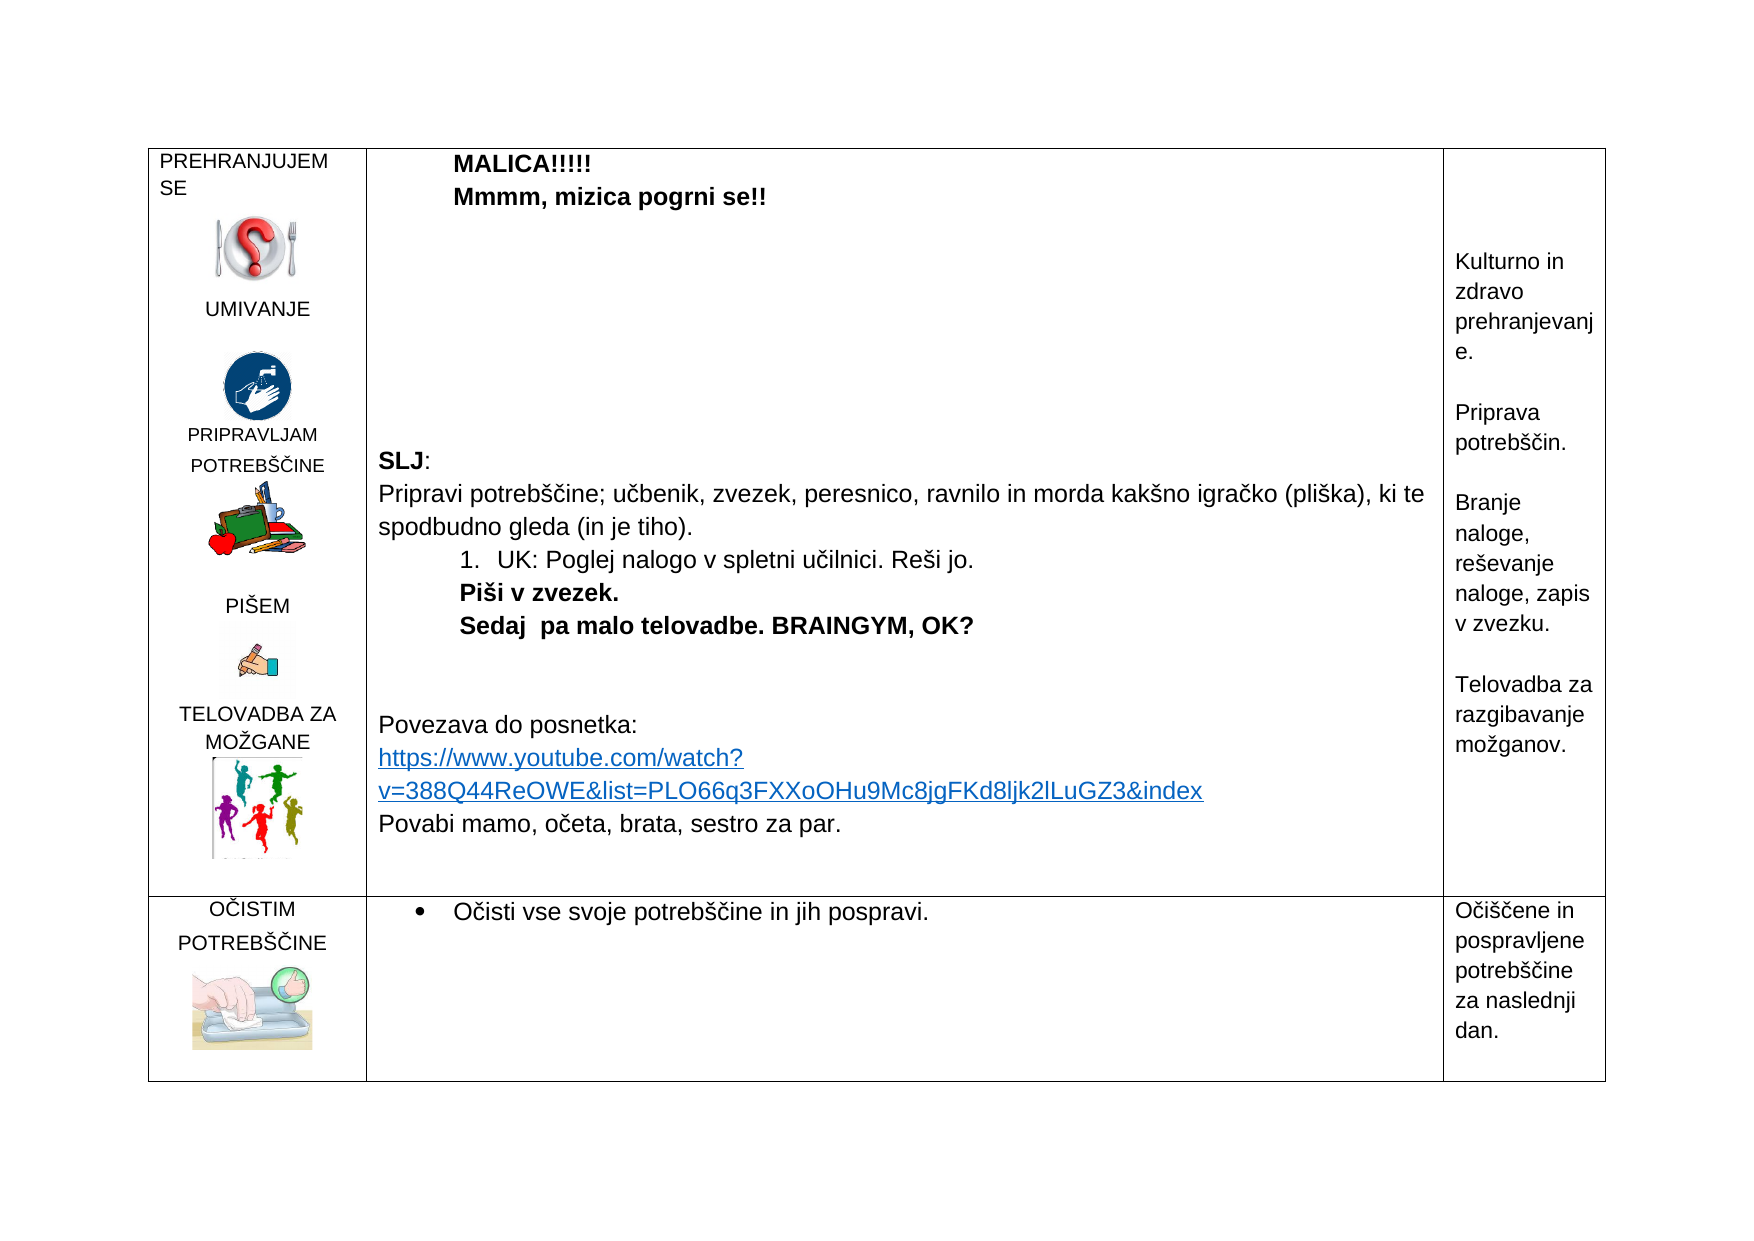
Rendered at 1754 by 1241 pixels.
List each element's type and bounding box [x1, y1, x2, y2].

picture [206, 203, 309, 293]
table_cell [1444, 149, 1605, 896]
table_cell [367, 897, 1443, 1081]
picture [212, 757, 303, 859]
table_cell [1444, 897, 1605, 1081]
table_cell [149, 897, 366, 1081]
picture [192, 965, 313, 1050]
picture [219, 621, 296, 699]
picture [223, 351, 292, 421]
table_cell [149, 149, 366, 896]
picture [207, 479, 308, 558]
table_cell [367, 149, 1443, 896]
